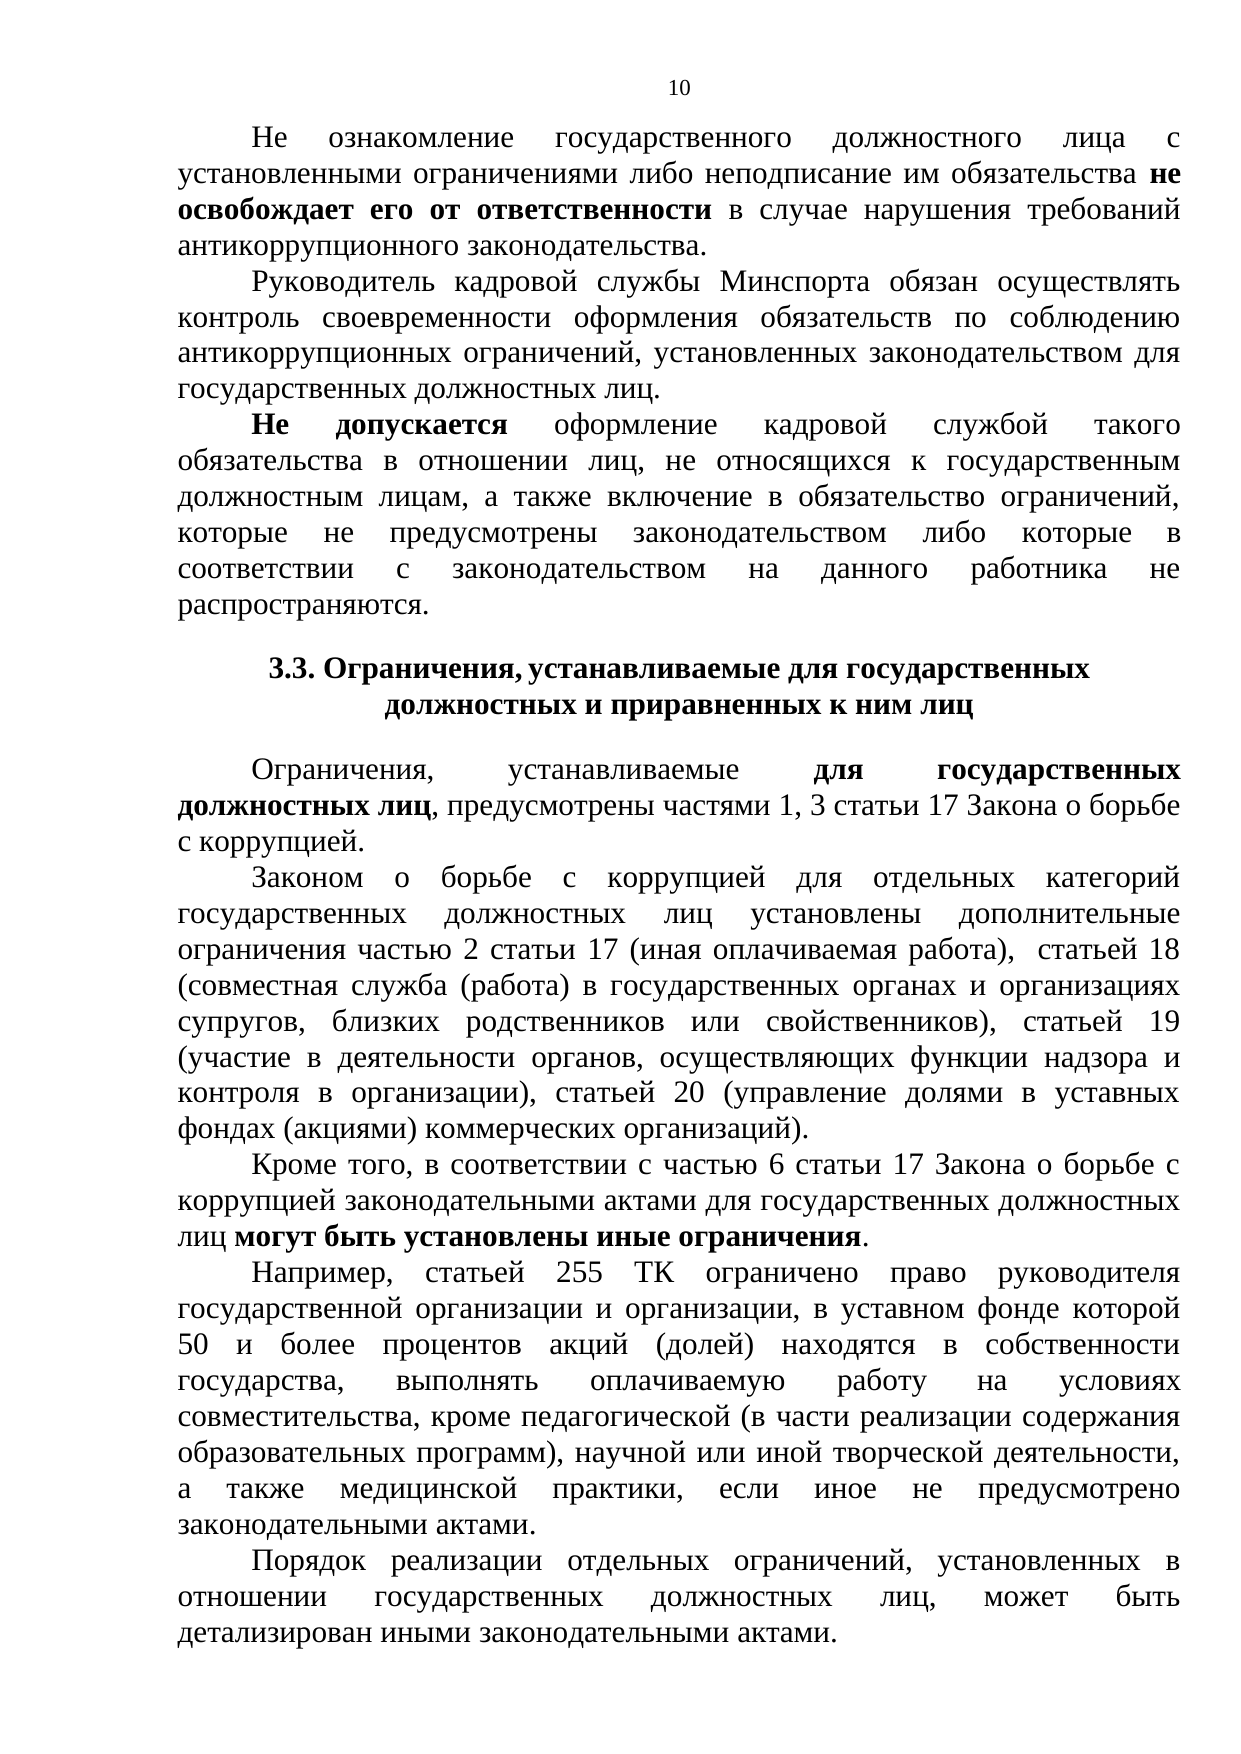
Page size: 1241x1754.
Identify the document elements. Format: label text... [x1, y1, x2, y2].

text Например, статьей 255 ТК ограничено право руководителя государственной организации и организации, в уставном фонде которой 50 и более процентов акций (долей) находятся в собственности государства, выполнять оплачиваемую работу на условиях совместительства, кроме педагогической (в части реализации содержания образовательных программ), научной или иной творческой деятельности, а также медицинской практики, если иное не предусмотрено законодательными актами. [177, 1253, 1181, 1541]
text Не допускается оформление кадровой службой такого обязательства в отношении лиц, не относящихся к государственным должностным лицам, а также включение в обязательство ограничений, которые не предусмотрены законодательством либо которые в соответствии с законодательством на данного работника не распространяются. [177, 406, 1181, 621]
text Ограничения, устанавливаемые для государственных должностных лиц, предусмотрены частями 1, 3 статьи 17 Закона о борьбе с коррупцией. [177, 750, 1181, 858]
text 3.3. Ограничения, устанавливаемые для государственных должностных и приравненных к ним лиц [177, 649, 1181, 721]
text Кроме того, в соответствии с частью 6 статьи 17 Закона о борьбе с коррупцией законодательными актами для государственных должностных лиц могут быть установлены иные ограничения. [177, 1146, 1181, 1253]
text Законом о борьбе с коррупцией для отдельных категорий государственных должностных лиц установлены дополнительные ограничения частью 2 статьи 17 (иная оплачиваемая работа), статьей 18 (совместная служба (работа) в государственных органах и организациях супругов, близких родственников или свойственников), статьей 19 (участие в деятельности органов, осуществляющих функции надзора и контроля в организации), статьей 20 (управление долями в уставных фондах (акциями) коммерческих организаций). [177, 858, 1181, 1146]
text Порядок реализации отдельных ограничений, установленных в отношении государственных должностных лиц, может быть детализирован иными законодательными актами. [177, 1541, 1181, 1649]
text Руководитель кадровой службы Минспорта обязан осуществлять контроль своевременности оформления обязательств по соблюдению антикоррупционных ограничений, установленных законодательством для государственных должностных лиц. [177, 262, 1181, 406]
text Не ознакомление государственного должностного лица с установленными ограничениями либо неподписание им обязательства не освобождает его от ответственности в случае нарушения требований антикоррупционного законодательства. [177, 118, 1181, 262]
